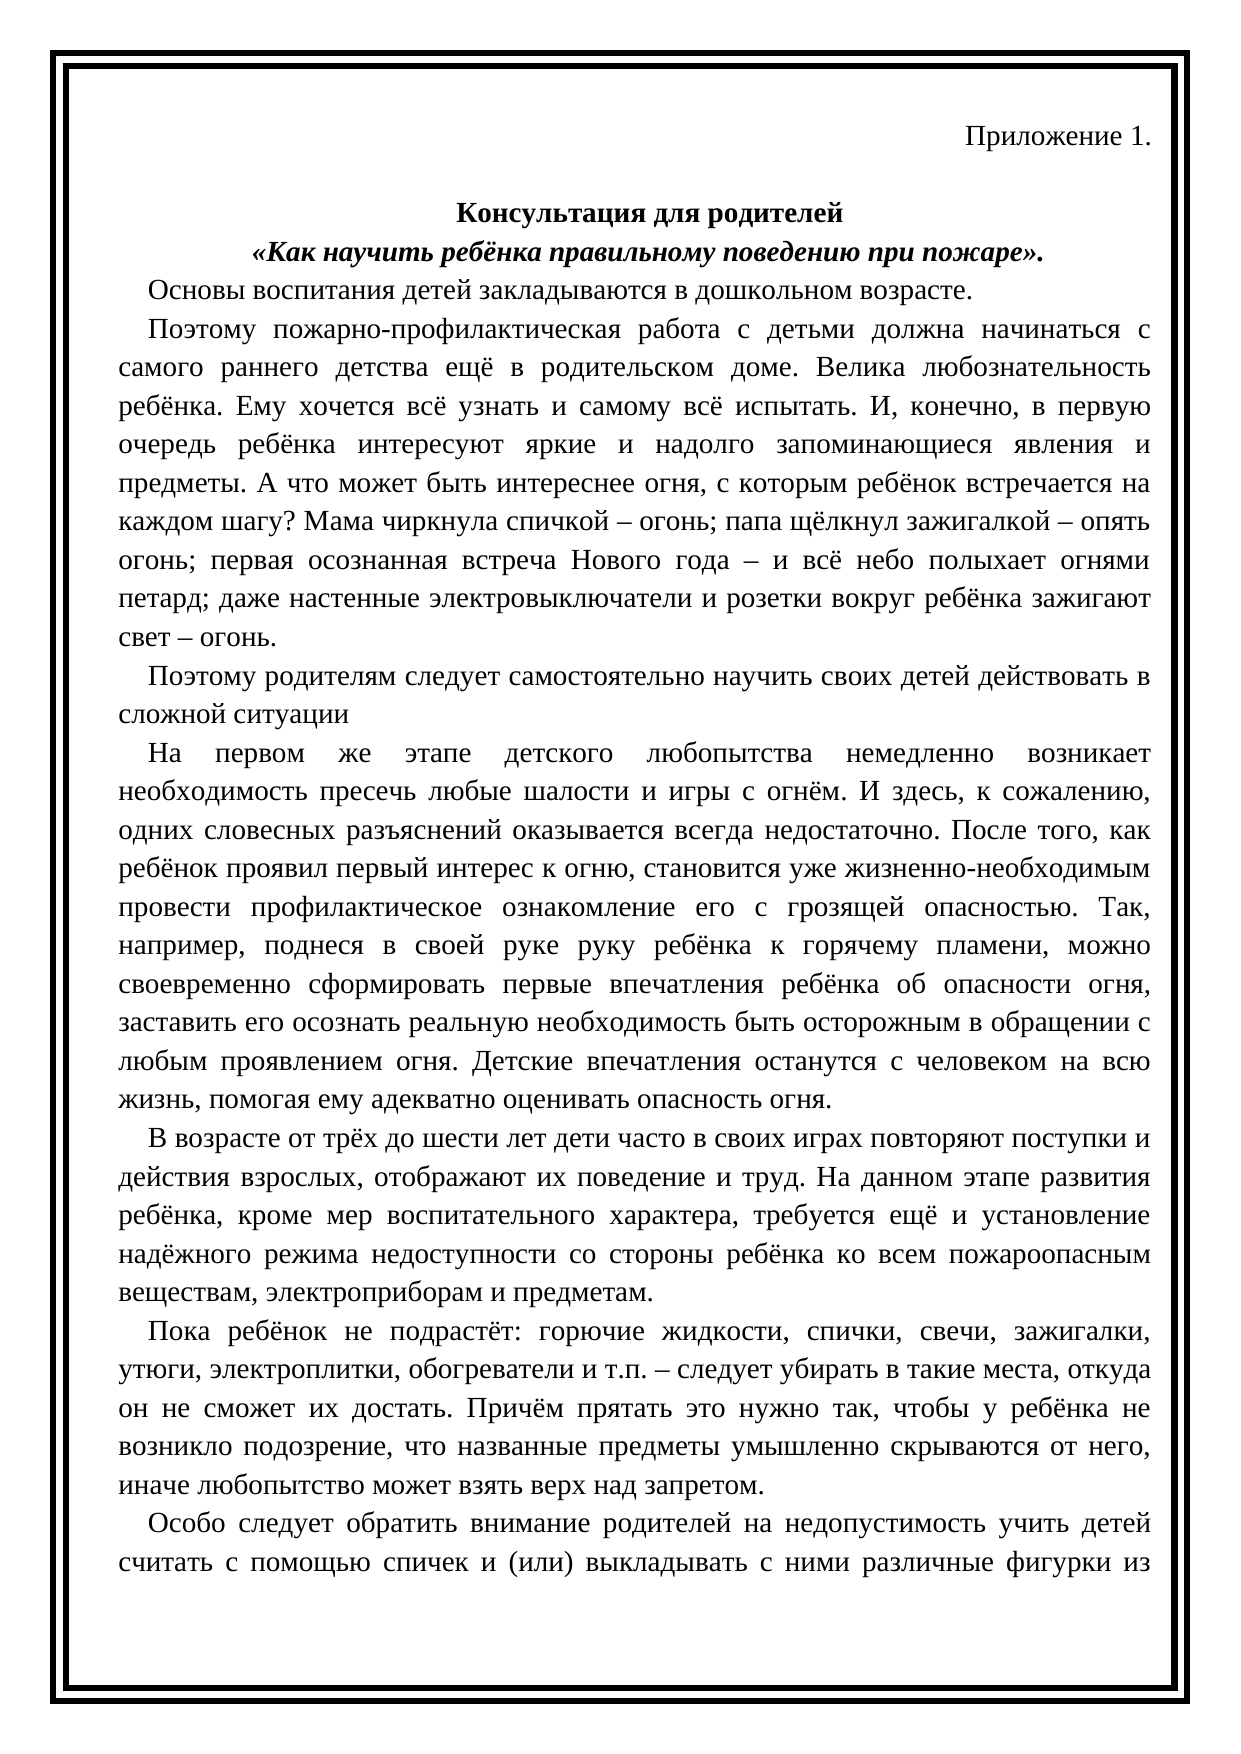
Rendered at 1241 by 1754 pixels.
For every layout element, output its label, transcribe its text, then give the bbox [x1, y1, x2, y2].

text Консультация для родителей [118, 195, 1152, 229]
text Приложение 1. [118, 118, 1152, 152]
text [118, 1506, 1152, 1578]
text Основы воспитания детей закладываются в дошкольном возрасте. [118, 272, 1152, 306]
text На первом же этапе детского любопытства немедленно возникает необходимость пресечь любые шалости и игры с огнём. И здесь, к сожалению, одних словесных разъяснений оказывается всегда недостаточно. После того, как ребёнок проявил первый интерес к огню, становится уже жизненно-необходимым провести профилактическое ознакомление его с грозящей опасностью. Так, например, поднеся в своей руке руку ребёнка к горячему пламени, можно своевременно сформировать первые впечатления ребёнка об опасности огня, заставить его осознать реальную необходимость быть осторожным в обращении с любым проявлением огня. Детские впечатления останутся с человеком на всю жизнь, помогая ему адекватно оценивать опасность огня. [118, 735, 1152, 1115]
text Поэтому родителям следует самостоятельно научить своих детей действовать в сложной ситуации [118, 658, 1152, 730]
text «Как научить ребёнка правильному поведению при пожаре». [118, 234, 1152, 267]
text Пока ребёнок не подрастёт: горючие жидкости, спички, свечи, зажигалки, утюги, электроплитки, обогреватели и т.п. – следует убирать в такие места, откуда он не сможет их достать. Причём прятать это нужно так, чтобы у ребёнка не возникло подозрение, что названные предметы умышленно скрываются от него, иначе любопытство может взять верх над запретом. [118, 1313, 1152, 1501]
text В возрасте от трёх до шести лет дети часто в своих играх повторяют поступки и действия взрослых, отображают их поведение и труд. На данном этапе развития ребёнка, кроме мер воспитательного характера, требуется ещё и установление надёжного режима недоступности со стороны ребёнка ко всем пожароопасным веществам, электроприборам и предметам. [118, 1120, 1152, 1308]
text Поэтому пожарно-профилактическая работа с детьми должна начинаться с самого раннего детства ещё в родительском доме. Велика любознательность ребёнка. Ему хочется всё узнать и самому всё испытать. И, конечно, в первую очередь ребёнка интересуют яркие и надолго запоминающиеся явления и предметы. А что может быть интереснее огня, с которым ребёнок встречается на каждом шагу? Мама чиркнула спичкой – огонь; папа щёлкнул зажигалкой – опять огонь; первая осознанная встреча Нового года – и всё небо полыхает огнями петард; даже настенные электровыключатели и розетки вокруг ребёнка зажигают свет – огонь. [118, 311, 1152, 653]
